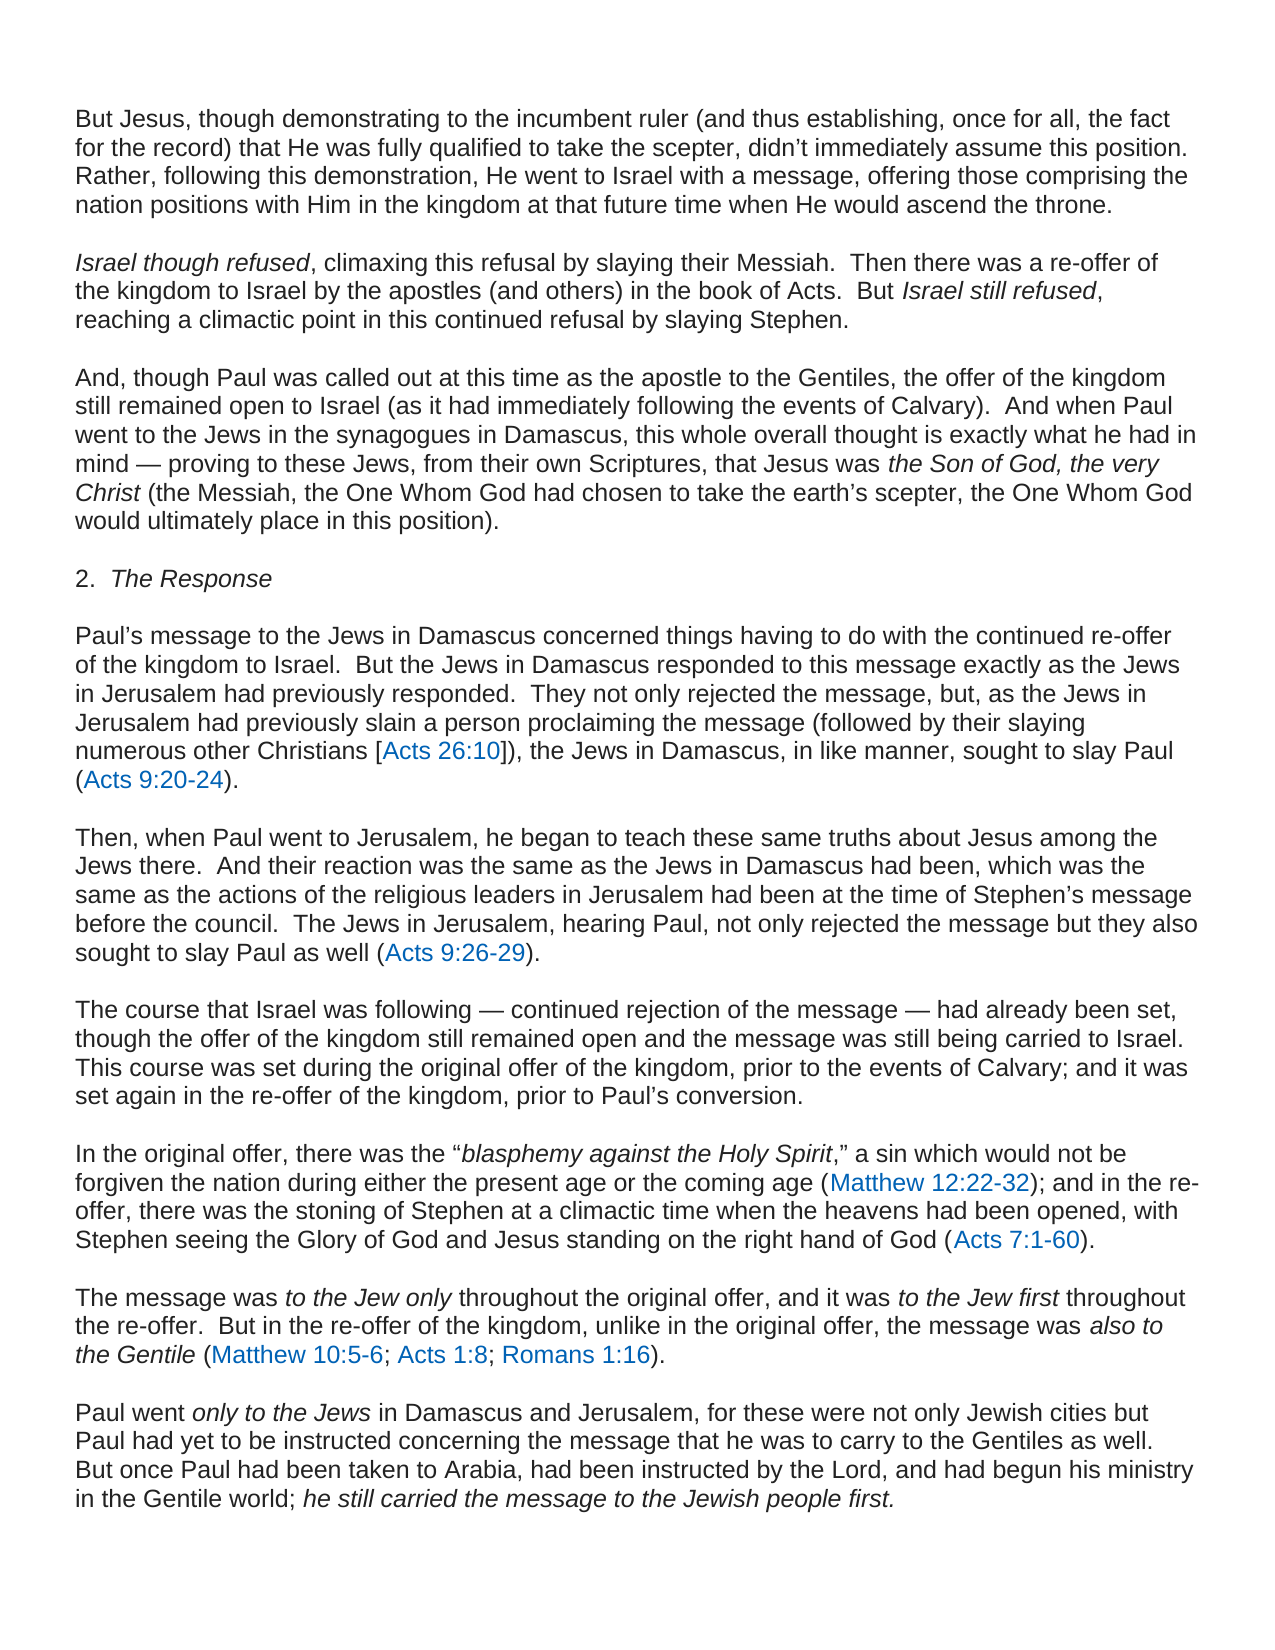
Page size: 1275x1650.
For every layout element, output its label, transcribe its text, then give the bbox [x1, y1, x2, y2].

text The message was to the Jew only throughout the original offer, and it was to the Jew first throughout the re-offer. But in the re-offer of the kingdom, unlike in the original offer, the message was also to the Gentile (Matthew 10:5-6; Acts 1:8; Romans 1:16). [75, 1282, 1200, 1369]
text And, though Paul was called out at this time as the apostle to the Gentiles, the offer of the kingdom still remained open to Israel (as it had immediately following the events of Calvary). And when Paul went to the Jews in the synagogues in Damascus, this whole overall thought is exactly what he had in mind — proving to these Jews, from their own Scriptures, that Jesus was the Son of God, the very Christ (the Messiah, the One Whom God had chosen to take the earth’s scepter, the One Whom God would ultimately place in this position). [75, 362, 1200, 535]
text 2. The Response [75, 564, 1200, 592]
text Then, when Paul went to Jerusalem, he began to teach these same truths about Jesus among the Jews there. And their reaction was the same as the Jews in Damascus had been, which was the same as the actions of the religious leaders in Jerusalem had been at the time of Stephen’s message before the council. The Jews in Jerusalem, hearing Paul, not only rejected the message but they also sought to slay Paul as well (Acts 9:26-29). [75, 822, 1200, 966]
text Israel though refused, climaxing this refusal by slaying their Messiah. Then there was a re-offer of the kingdom to Israel by the apostles (and others) in the book of Acts. But Israel still refused, reaching a climactic point in this continued refusal by slaying Stephen. [75, 247, 1200, 334]
text But Jesus, though demonstrating to the incumbent ruler (and thus establishing, once for all, the fact for the record) that He was fully qualified to take the scepter, didn’t immediately assume this position. Rather, following this demonstration, He went to Israel with a message, offering those comprising the nation positions with Him in the kingdom at that future time when He would ascend the throne. [75, 104, 1200, 219]
text Paul’s message to the Jews in Damascus concerned things having to do with the continued re-offer of the kingdom to Israel. But the Jews in Damascus responded to this message exactly as the Jews in Jerusalem had previously responded. They not only rejected the message, but, as the Jews in Jerusalem had previously slain a person proclaiming the message (followed by their slaying numerous other Christians [Acts 26:10]), the Jews in Damascus, in like manner, sought to slay Paul (Acts 9:20-24). [75, 621, 1200, 794]
text The course that Israel was following — continued rejection of the message — had already been set, though the offer of the kingdom still remained open and the message was still being carried to Israel. This course was set during the original offer of the kingdom, prior to the events of Calvary; and it was set again in the re-offer of the kingdom, prior to Paul’s conversion. [75, 995, 1200, 1110]
text In the original offer, there was the “blasphemy against the Holy Spirit,” a sin which would not be forgiven the nation during either the present age or the coming age (Matthew 12:22-32); and in the re-offer, there was the stoning of Stephen at a climactic time when the heavens had been opened, with Stephen seeing the Glory of God and Jesus standing on the right hand of God (Acts 7:1-60). [75, 1139, 1200, 1254]
text Paul went only to the Jews in Damascus and Jerusalem, for these were not only Jewish cities but Paul had yet to be instructed concerning the message that he was to carry to the Gentiles as well. But once Paul had been taken to Arabia, had been instructed by the Lord, and had begun his ministry in the Gentile world; he still carried the message to the Jewish people first. [75, 1397, 1200, 1512]
